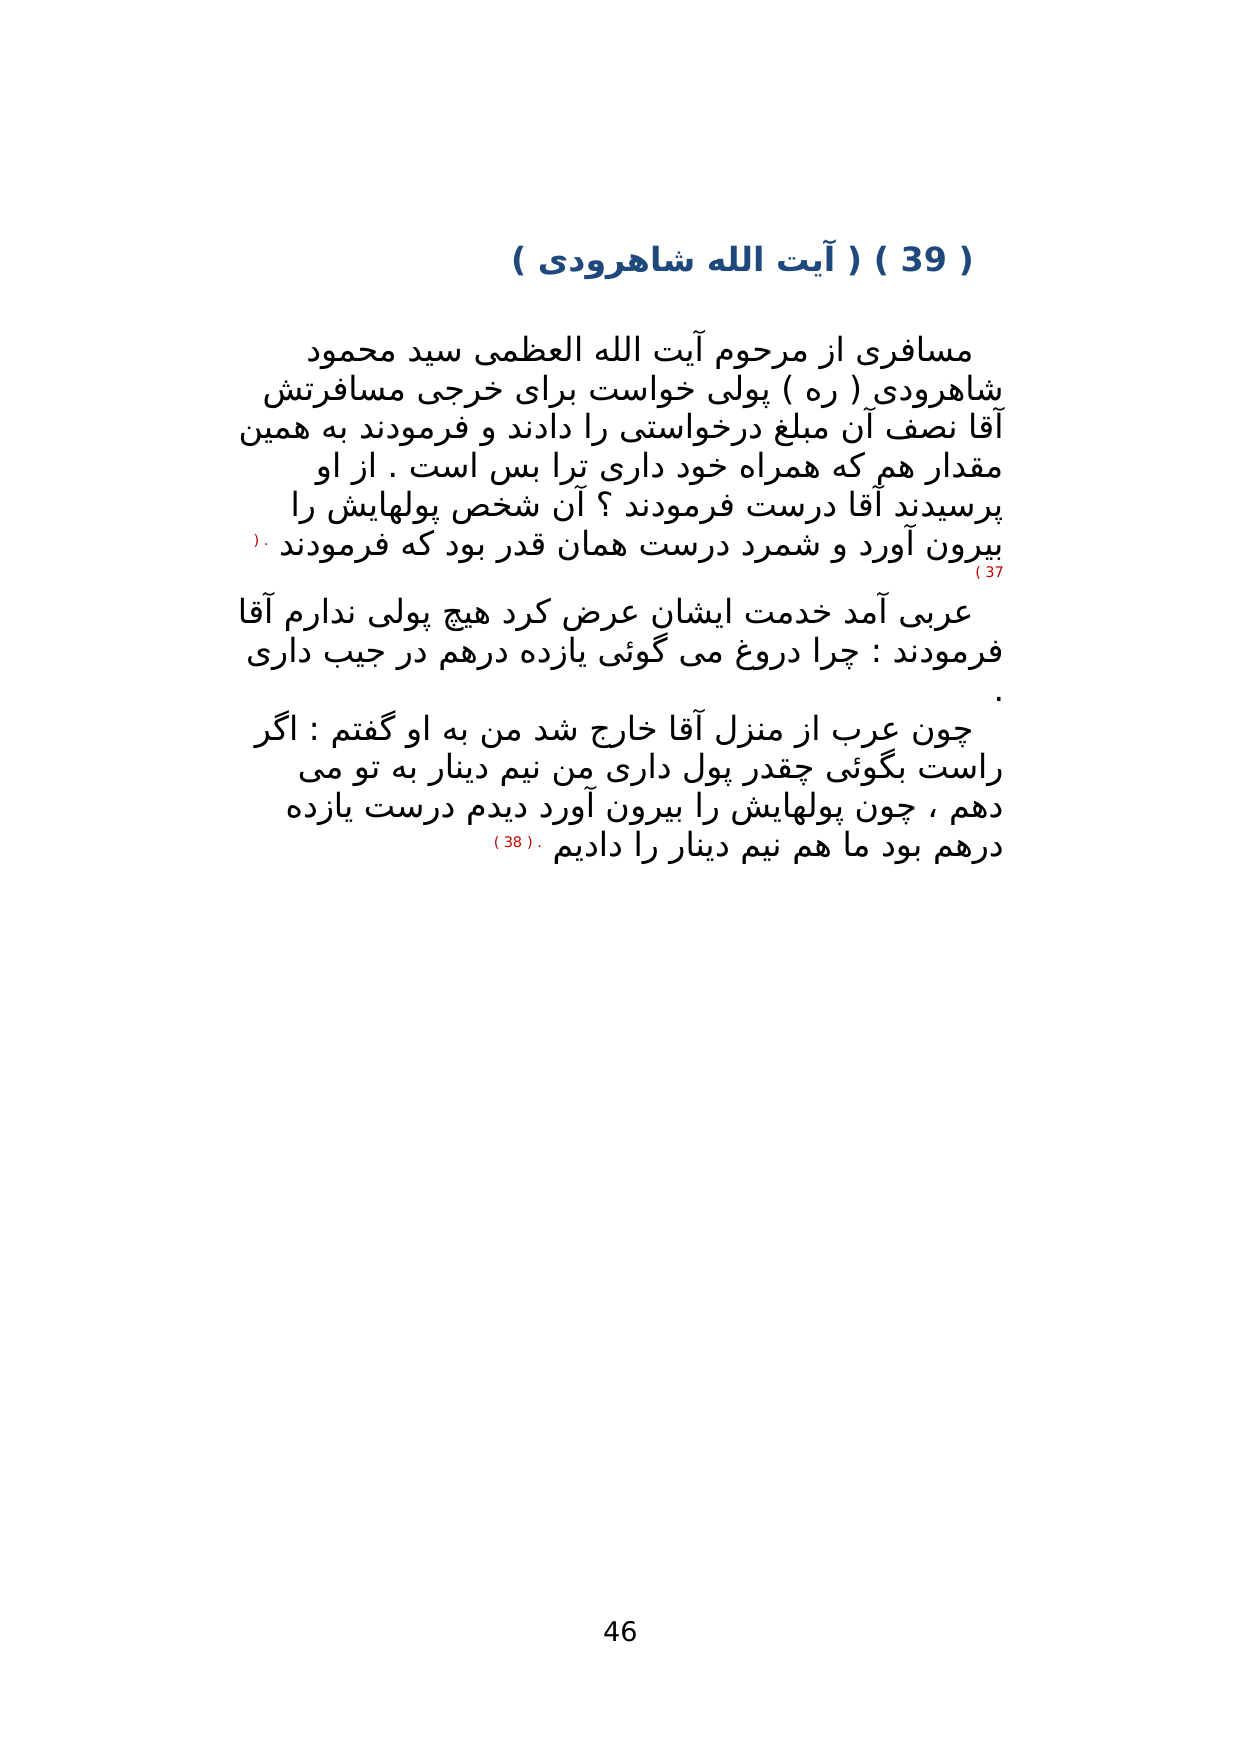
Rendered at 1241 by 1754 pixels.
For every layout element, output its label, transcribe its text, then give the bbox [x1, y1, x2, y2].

subtitle ( 39 ) ( آیت الله شاهرودی ) [236, 241, 1004, 279]
text عربی آمد خدمت ایشان عرض کرد هیچ پولی ندارم آقا فرمودند : چرا دروغ می گوئی یازده درهم در جیب داری . [236, 592, 1004, 709]
text مسافری از مرحوم آیت الله العظمی سید محمود شاهرودی ( ره ) پولی خواست برای خرجی مسافرتش آقا نصف آن مبلغ درخواستی را دادند و فرمودند به همین مقدار هم که همراه خود داری ترا بس است . از او پرسیدند آقا درست فرمودند ؟ آن شخص پولهایش را بیرون آورد و شمرد درست همان قدر بود که فرمودند . ( 37 ) [236, 330, 1004, 592]
text چون عرب از منزل آقا خارج شد من به او گفتم : اگر راست بگوئی چقدر پول داری من نیم دینار به تو می دهم ، چون پولهایش را بیرون آورد دیدم درست یازده درهم بود ما هم نیم دینار را دادیم . ( 38 ) [236, 709, 1004, 864]
